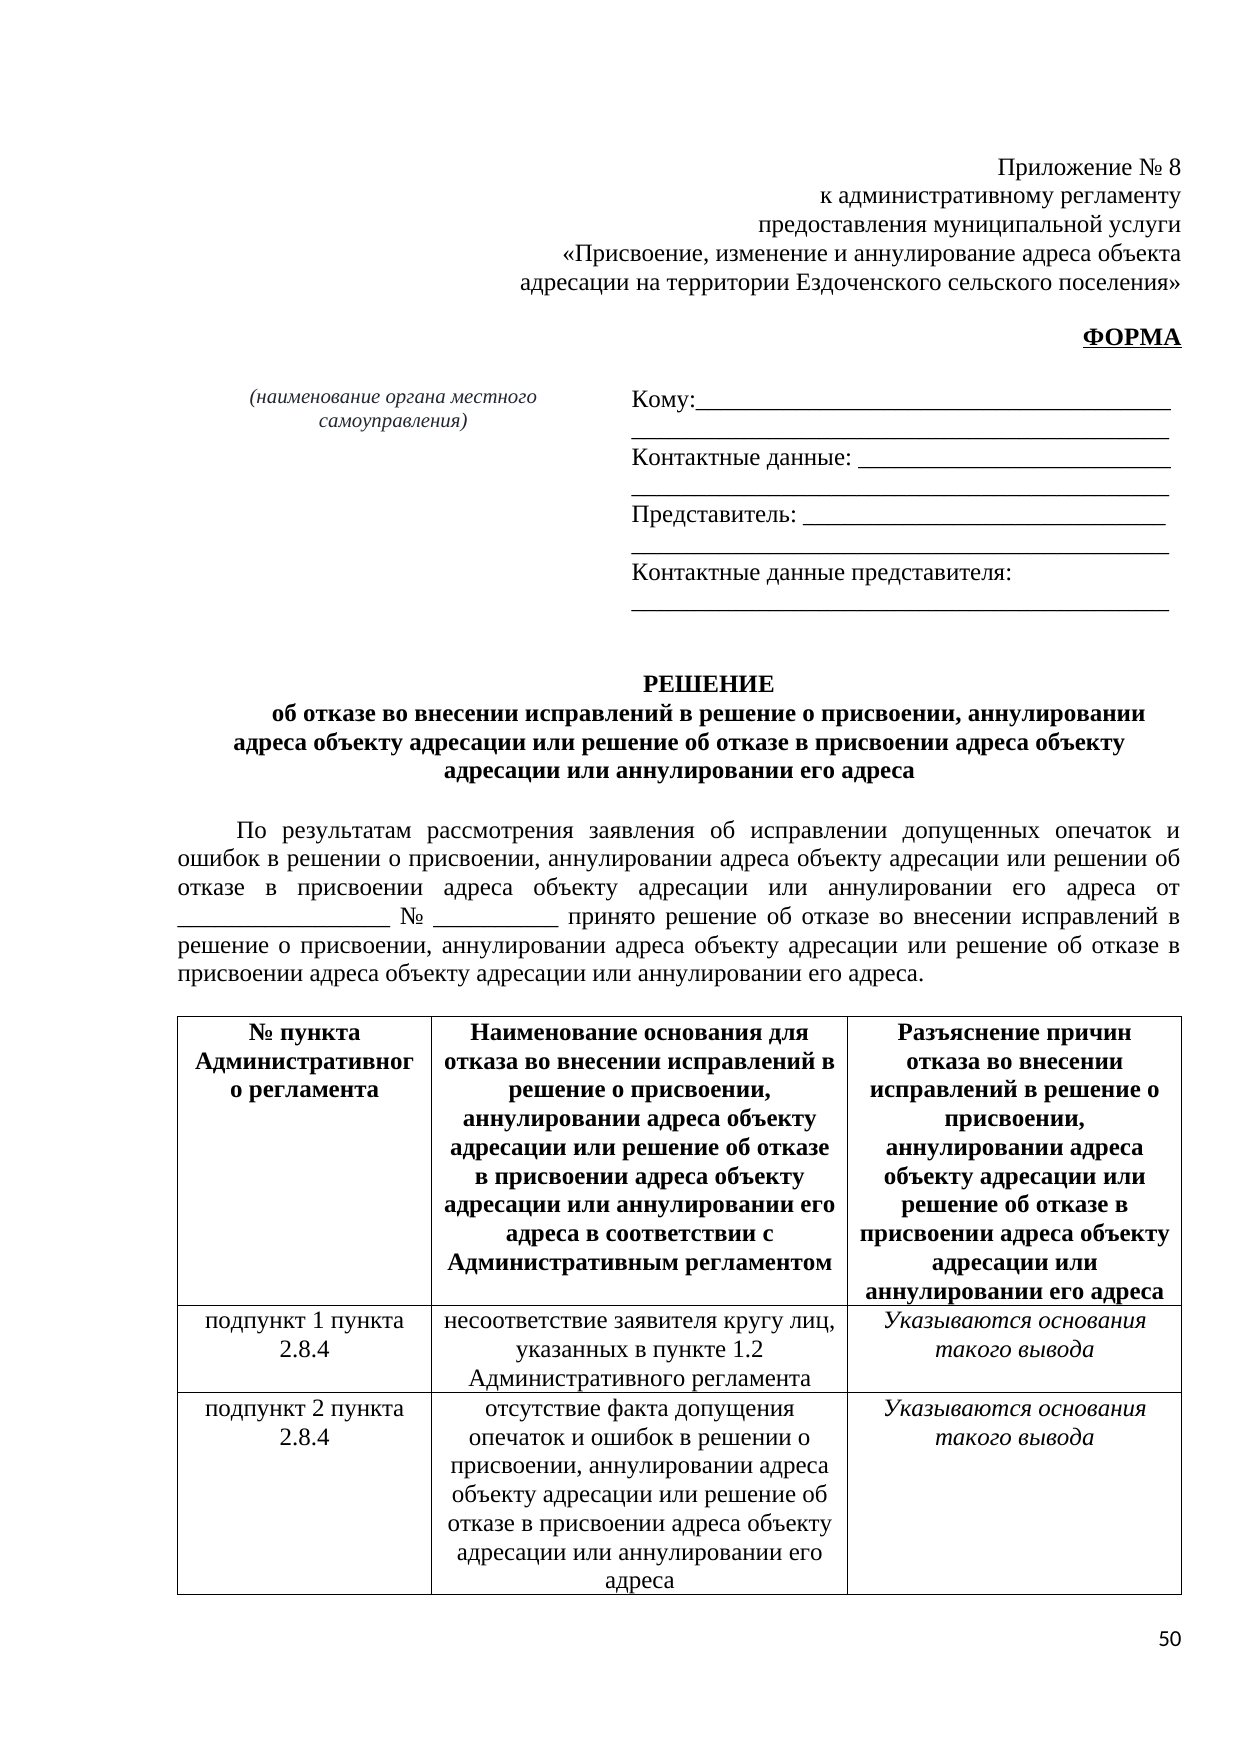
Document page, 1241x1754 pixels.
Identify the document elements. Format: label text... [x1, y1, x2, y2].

table_header Разъяснение причин отказа во внесении исправлений в решение о присвоении, аннулировании адреса объекту адресации или решение об отказе в присвоении адреса объекту адресации или аннулировании его адреса [848, 1017, 1181, 1304]
table_cell Указываются основания такого вывода [848, 1393, 1181, 1594]
text адресации на территории Ездоченского сельского поселения» [177, 267, 1181, 295]
table_header № пункта Административного регламента [178, 1017, 431, 1304]
text ФОРМА [177, 322, 1181, 351]
table_cell несоответствие заявителя кругу лиц, указанных в пункте 1.2 Административного регламента [432, 1306, 847, 1392]
text РЕШЕНИЕ [177, 669, 1181, 698]
text «Присвоение, изменение и аннулирование адреса объекта [177, 238, 1181, 267]
text об отказе во внесении исправлений в решение о присвоении, аннулировании адреса объекту адресации или решение об отказе в присвоении адреса объекту адресации или аннулировании его адреса [177, 698, 1181, 784]
table_cell Указываются основания такого вывода [848, 1306, 1181, 1392]
table_header (наименование органа местного самоуправления) [166, 384, 620, 640]
table_cell подпункт 2 пункта 2.8.4 [178, 1393, 431, 1594]
text предоставления муниципальной услуги [177, 209, 1181, 238]
text к административному регламенту [177, 180, 1181, 209]
text По результатам рассмотрения заявления об исправлении допущенных опечаток и ошибок в решении о присвоении, аннулировании адреса объекту адресации или решении об отказе в присвоении адреса объекту адресации или аннулировании его адреса от _________________ № __________ принято решение об отказе во внесении исправлений в решение о присвоении, аннулировании адреса объекту адресации или решение об отказе в присвоении адреса объекту адресации или аннулировании его адреса. [177, 815, 1181, 987]
table_cell отсутствие факта допущения опечаток и ошибок в решении о присвоении, аннулировании адреса объекту адресации или решение об отказе в присвоении адреса объекту адресации или аннулировании его адреса [432, 1393, 847, 1594]
table_header Наименование основания для отказа во внесении исправлений в решение о присвоении, аннулировании адреса объекту адресации или решение об отказе в присвоении адреса объекту адресации или аннулировании его адреса в соответствии с Административным регламентом [432, 1017, 847, 1304]
text Приложение № 8 [177, 152, 1181, 180]
table_cell подпункт 1 пункта 2.8.4 [178, 1306, 431, 1392]
table_header Кому:_________________________________________________________________________________ Контактные данные: _________________________ ___________________________________________ Представитель: _____________________________ ___________________________________________ Контактные данные представителя: ___________________________________________ [620, 384, 1192, 640]
